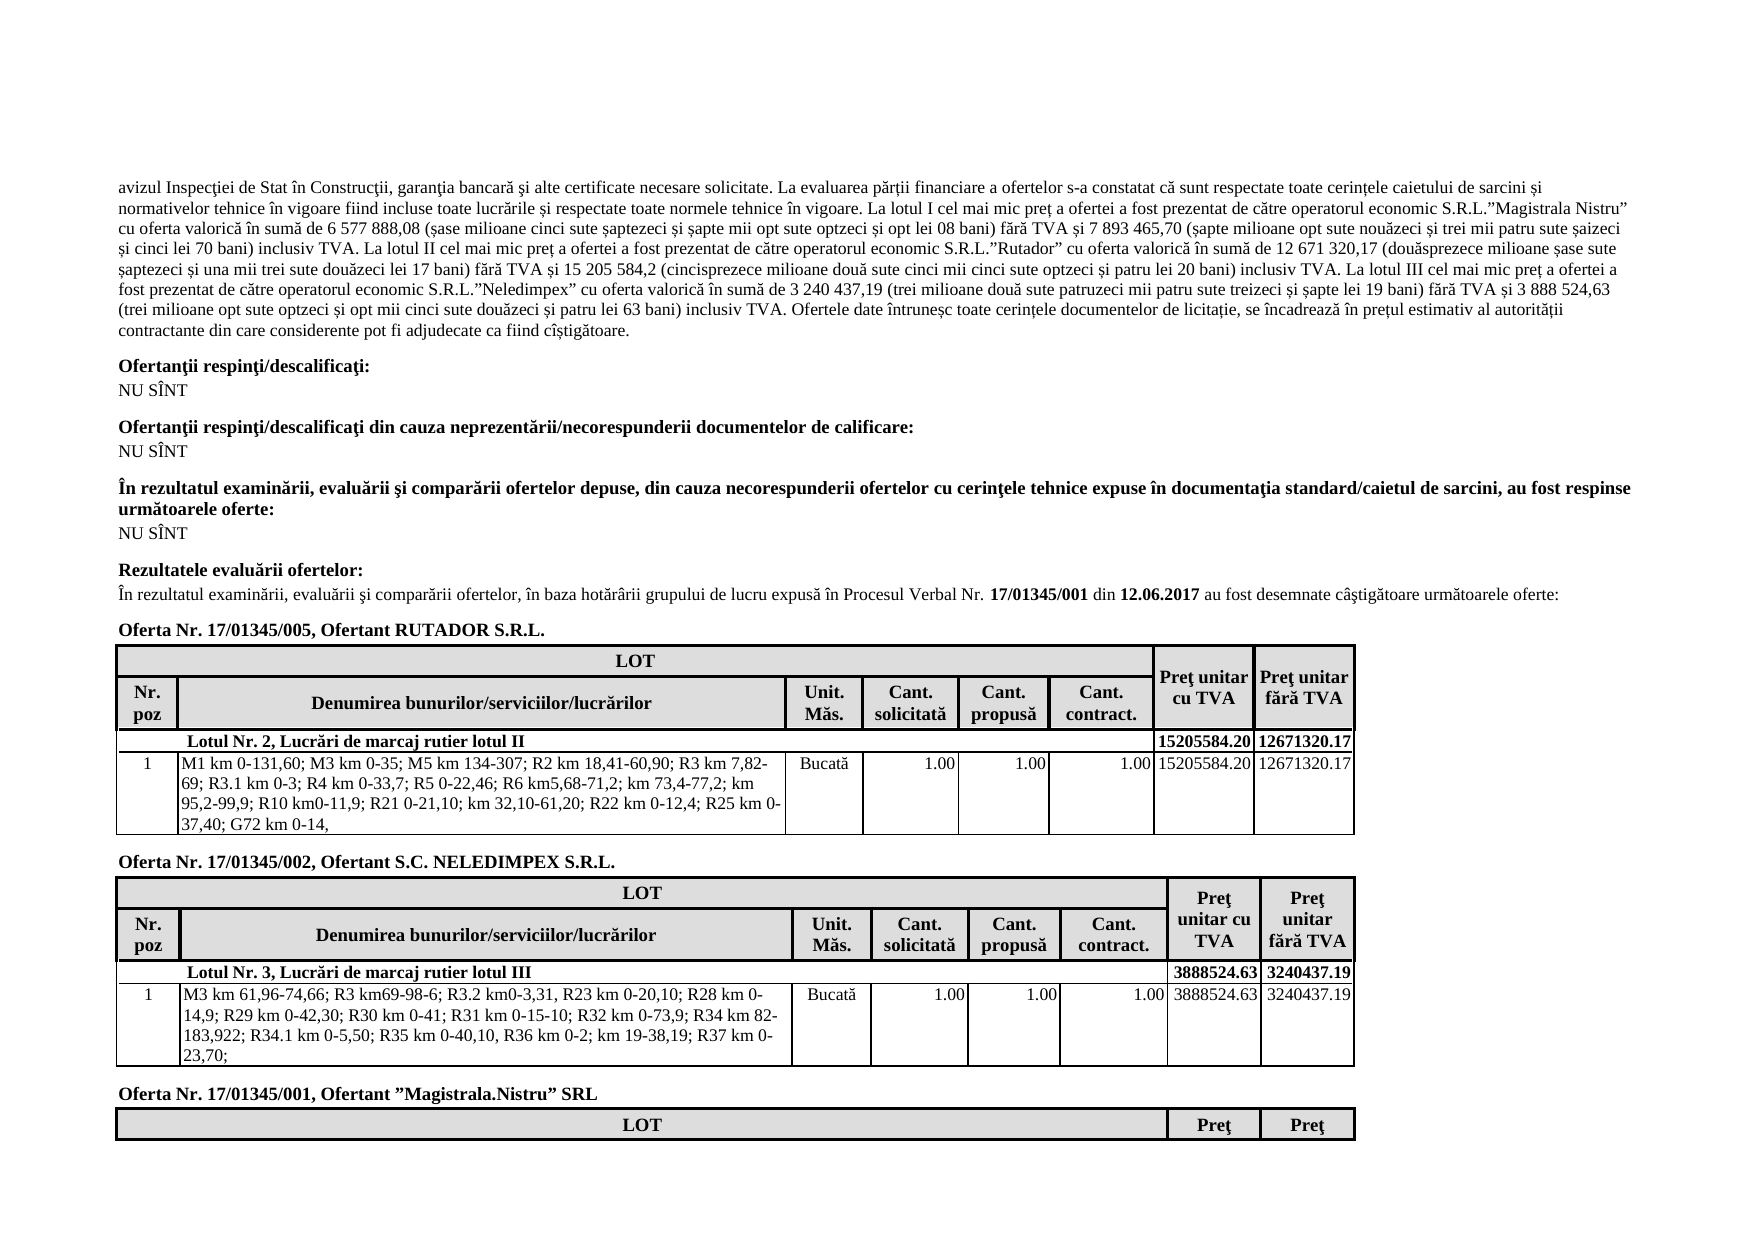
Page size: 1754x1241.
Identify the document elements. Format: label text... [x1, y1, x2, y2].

table_cell 1.00 [872, 984, 967, 1065]
table_cell Lotul Nr. 2, Lucrări de marcaj rutier lotul II [117, 728, 1153, 751]
table_header LOT [118, 879, 1166, 907]
text Ofertanţii respinţi/descalificaţi din cauza neprezentării/necorespunderii documentelor de calificare: [118, 416, 1636, 437]
table_header Preţ unitar cu TVA [1169, 879, 1259, 959]
table_cell 15205584.20 [1155, 731, 1253, 751]
table_cell 1.00 [864, 753, 958, 834]
table_header LOT [118, 1110, 1166, 1138]
table_cell 3240437.19 [1262, 983, 1353, 1065]
table_cell Cant. contract. [1051, 678, 1152, 727]
table_cell M1 km 0-131,60; M3 km 0-35; M5 km 134-307; R2 km 18,41-60,90; R3 km 7,82-69; R3.1 km 0-3; R4 km 0-33,7; R5 0-22,46; R6 km5,68-71,2; km 73,4-77,2; km 95,2-99,9; R10 km0-11,9; R21 0-21,10; km 32,10-61,20; R22 km 0-12,4; R25 km 0-37,40; G72 km 0-14, [179, 753, 785, 834]
text În rezultatul examinării, evaluării şi comparării ofertelor, în baza hotărârii grupului de lucru expusă în Procesul Verbal Nr. 17/01345/001 din 12.06.2017 au fost desemnate câştigătoare următoarele oferte: [118, 583, 1636, 604]
table_cell 15205584.20 [1155, 753, 1253, 834]
table_header Preţ unitar fără TVA [1262, 879, 1353, 959]
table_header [1262, 1110, 1353, 1138]
table_cell 1 [117, 751, 177, 834]
table_cell Nr. poz [118, 910, 178, 959]
table_cell 1.00 [959, 753, 1048, 834]
table_cell Bucată [793, 984, 870, 1065]
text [118, 177, 1636, 340]
table_cell Cant. contract. [1062, 910, 1166, 959]
table_cell Denumirea bunurilor/serviciilor/lucrărilor [182, 910, 791, 959]
table_cell Lotul Nr. 3, Lucrări de marcaj rutier lotul III [117, 959, 1167, 982]
text În rezultatul examinării, evaluării şi comparării ofertelor depuse, din cauza necorespunderii ofertelor cu cerinţele tehnice expuse în documentaţia standard/caietul de sarcini, au fost respinse următoarele oferte: [118, 477, 1636, 520]
table_cell 12671320.17 [1255, 728, 1353, 751]
table_cell Nr. poz [118, 678, 176, 727]
text Rezultatele evaluării ofertelor: [118, 559, 1636, 580]
text Oferta Nr. 17/01345/002, Ofertant S.C. NELEDIMPEX S.R.L. [118, 851, 1636, 872]
table_header Preţ unitar cu TVA [1155, 647, 1252, 727]
table_cell Cant. solicitată [873, 910, 967, 959]
table_cell 3888524.63 [1168, 962, 1260, 982]
text NU SÎNT [118, 380, 1636, 400]
text NU SÎNT [118, 523, 1636, 543]
text NU SÎNT [118, 441, 1636, 461]
table_cell Cant. solicitată [864, 678, 957, 727]
table_cell Denumirea bunurilor/serviciilor/lucrărilor [179, 678, 784, 727]
table_cell 1.00 [969, 984, 1059, 1065]
table_cell Unit. Măs. [794, 910, 870, 959]
text Oferta Nr. 17/01345/005, Ofertant RUTADOR S.R.L. [118, 619, 1636, 641]
table_cell 1 [117, 983, 179, 1065]
text Oferta Nr. 17/01345/001, Ofertant ”Magistrala.Nistru” SRL [118, 1082, 1636, 1104]
table_cell 1.00 [1061, 984, 1167, 1065]
table_header Preţ unitar fără TVA [1256, 647, 1353, 727]
table_cell M3 km 61,96-74,66; R3 km69-98-6; R3.2 km0-3,31, R23 km 0-20,10; R28 km 0-14,9; R29 km 0-42,30; R30 km 0-41; R31 km 0-15-10; R32 km 0-73,9; R34 km 82-183,922; R34.1 km 0-5,50; R35 km 0-40,10, R36 km 0-2; km 19-38,19; R37 km 0-23,70; [181, 984, 791, 1065]
table_header LOT [118, 647, 1152, 675]
table_cell Cant. propusă [970, 910, 1059, 959]
table_cell 3888524.63 [1168, 984, 1260, 1065]
table_cell 3240437.19 [1262, 959, 1353, 982]
table_cell Unit. Măs. [787, 678, 861, 727]
text Ofertanţii respinţi/descalificaţi: [118, 355, 1636, 377]
table_cell 12671320.17 [1255, 751, 1353, 834]
table_cell 1.00 [1050, 753, 1153, 834]
table_cell Cant. propusă [960, 678, 1047, 727]
table_cell Bucată [786, 753, 862, 834]
table_header Preţ unitar cu TVA [1169, 1110, 1259, 1138]
